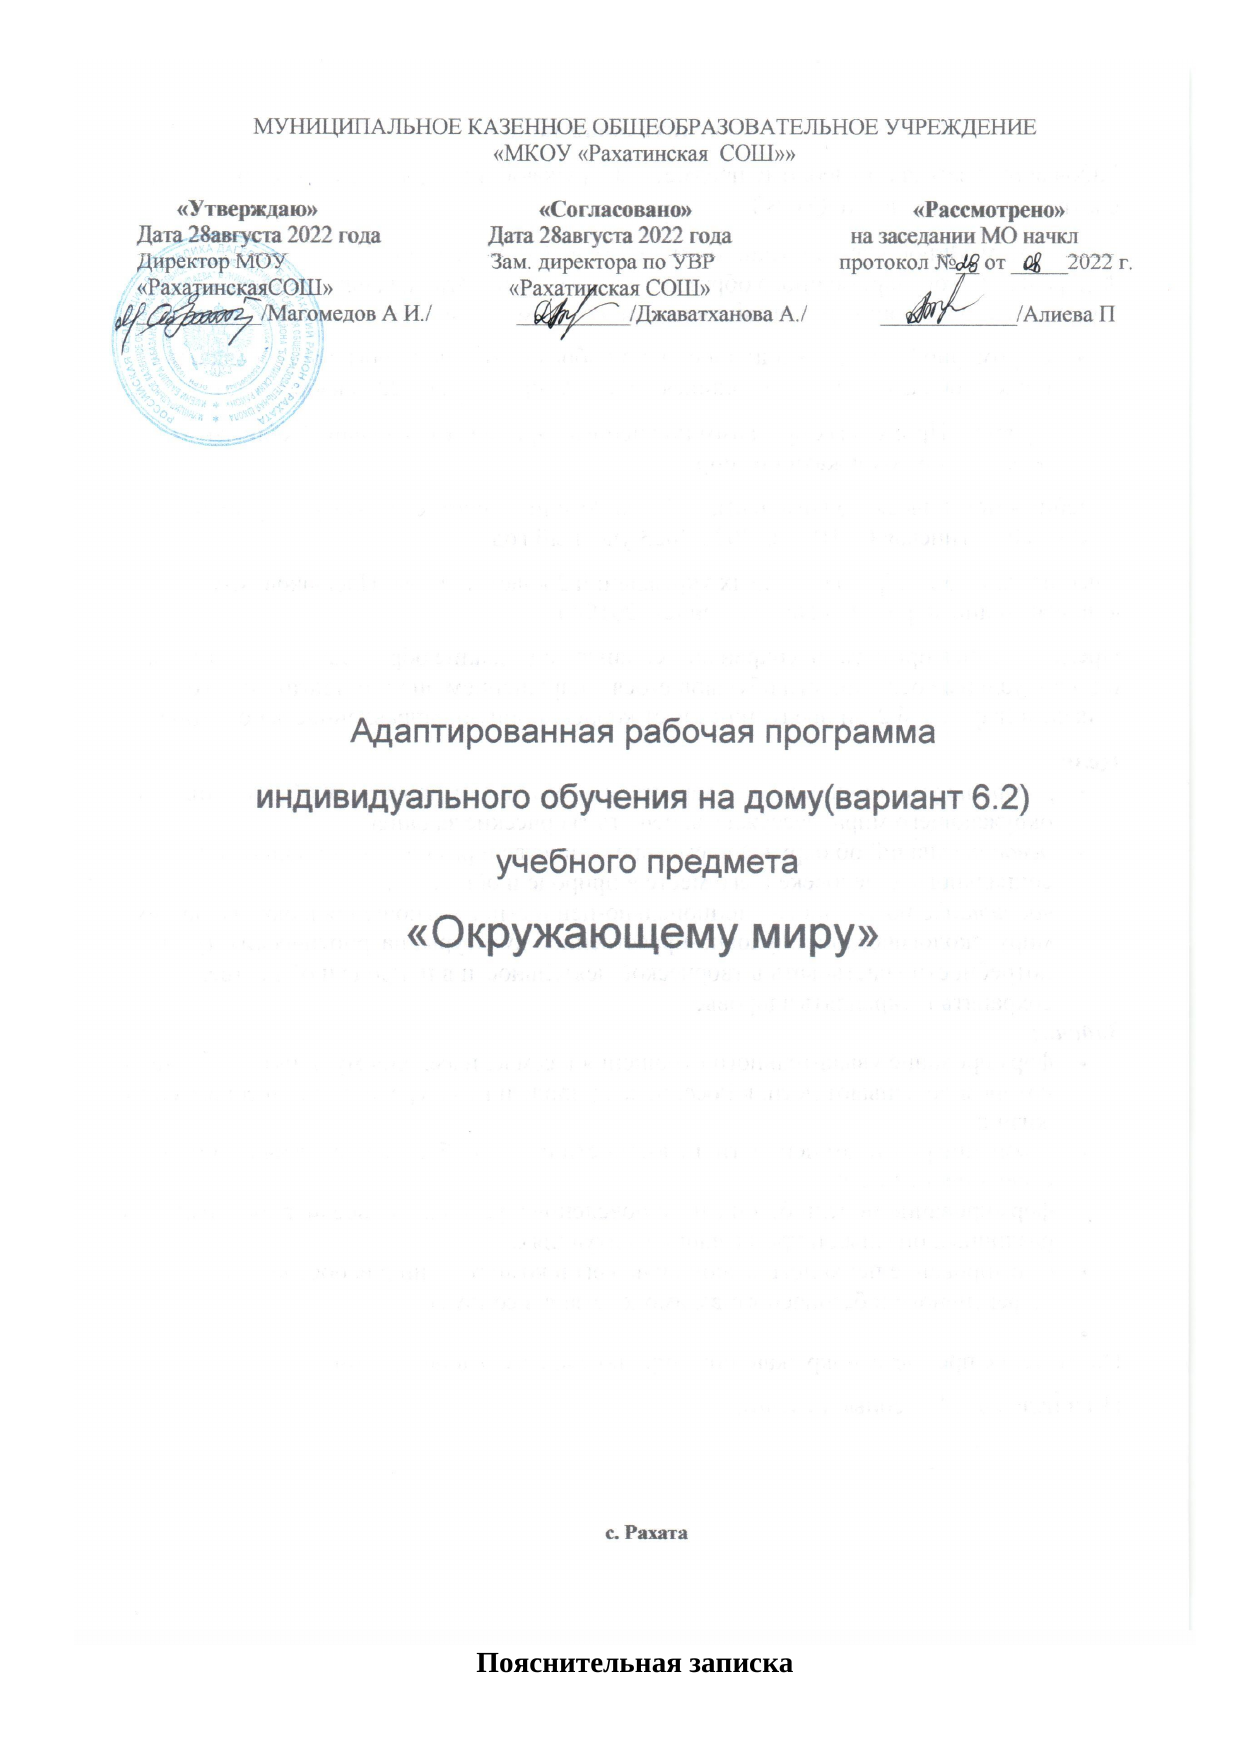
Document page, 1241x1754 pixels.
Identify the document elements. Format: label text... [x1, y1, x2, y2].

picture [73, 59, 1197, 1645]
text Пояснительная записка [74, 1645, 1196, 1678]
